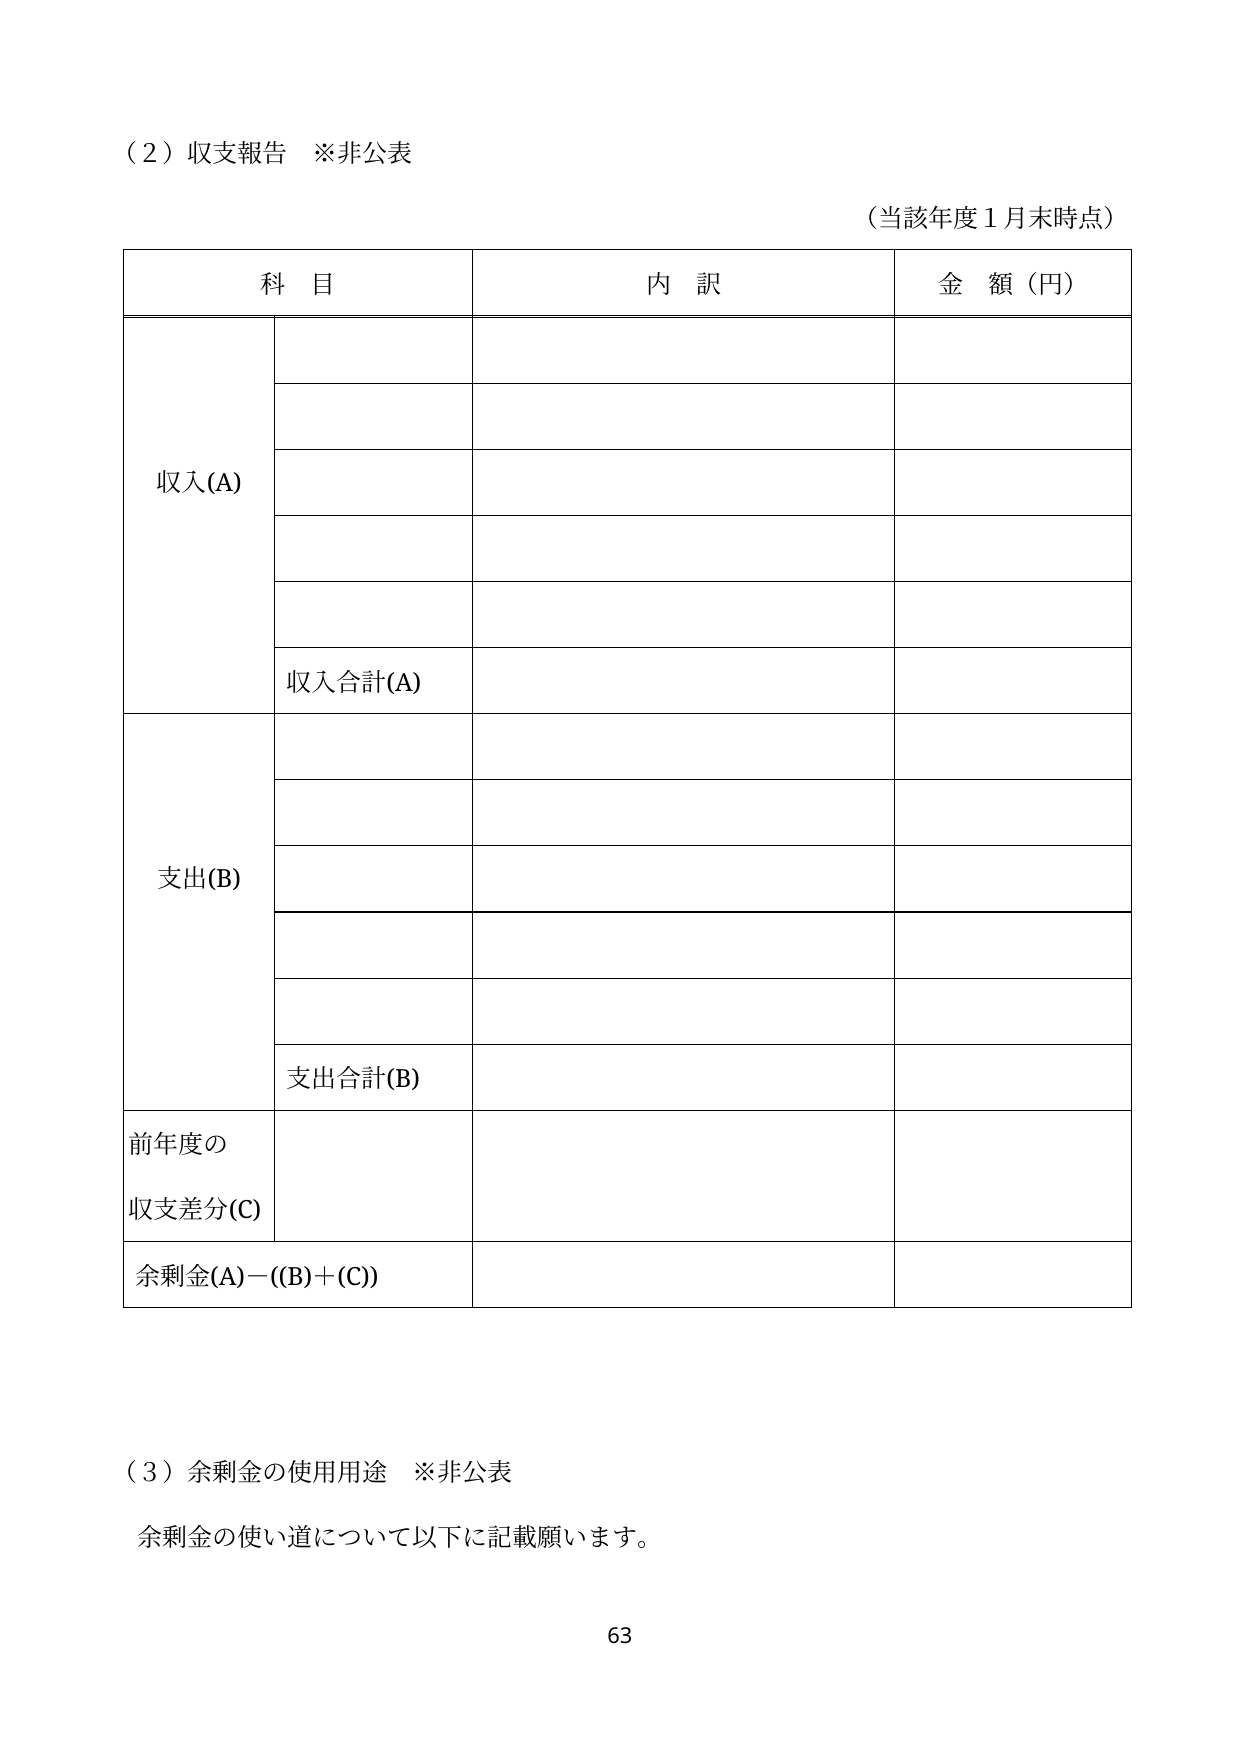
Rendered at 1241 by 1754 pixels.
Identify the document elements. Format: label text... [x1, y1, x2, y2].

table_cell [275, 846, 472, 911]
table_cell 支出(B) [124, 714, 274, 1109]
table_cell [895, 913, 1131, 977]
table_cell [473, 913, 894, 977]
table_cell [473, 648, 894, 713]
table_cell [275, 979, 472, 1043]
table_cell [473, 384, 894, 449]
table_cell [473, 582, 894, 647]
table_cell [895, 384, 1131, 449]
table_header 金 額（円） [895, 250, 1131, 315]
table_cell [275, 450, 472, 515]
table_cell [473, 318, 894, 383]
table_cell [895, 516, 1131, 581]
table_cell [895, 1045, 1131, 1109]
table_cell [895, 1242, 1131, 1307]
table_cell [895, 1111, 1131, 1241]
table_cell [895, 582, 1131, 647]
table_cell 前年度の 収支差分(C) [124, 1111, 274, 1241]
text （３）余剰金の使用用途 ※非公表 [112, 1438, 1128, 1503]
table_cell [275, 714, 472, 779]
table_cell [473, 1045, 894, 1109]
table_cell [275, 582, 472, 647]
table_cell [895, 318, 1131, 383]
text （２）収支報告 ※非公表 [112, 119, 1128, 184]
table_cell 収入(A) [124, 318, 274, 713]
table_cell [895, 450, 1131, 515]
table_cell [275, 780, 472, 845]
table_header 内 訳 [473, 250, 894, 315]
table_cell [895, 780, 1131, 845]
table_cell [275, 1111, 472, 1241]
table_cell [275, 384, 472, 449]
table_cell 支出合計(B) [275, 1045, 472, 1109]
table_cell [275, 913, 472, 977]
table_header 科 目 [124, 250, 472, 315]
table_cell [275, 516, 472, 581]
text （当該年度１月末時点） [112, 184, 1128, 249]
text 余剰金の使い道について以下に記載願います。 [112, 1503, 1128, 1568]
table_cell [275, 318, 472, 383]
table_cell [895, 846, 1131, 911]
table_cell [473, 714, 894, 779]
table_cell [895, 714, 1131, 779]
table_cell [473, 450, 894, 515]
table_cell [473, 979, 894, 1043]
table_cell [473, 846, 894, 911]
table_cell [473, 780, 894, 845]
table_cell 収入合計(A) [275, 648, 472, 713]
table_cell [473, 1242, 894, 1307]
table_cell [473, 1111, 894, 1241]
table_cell [473, 516, 894, 581]
table_cell [895, 979, 1131, 1043]
table_cell 余剰金(A)－((B)＋(C)) [124, 1242, 472, 1307]
table_cell [895, 648, 1131, 713]
